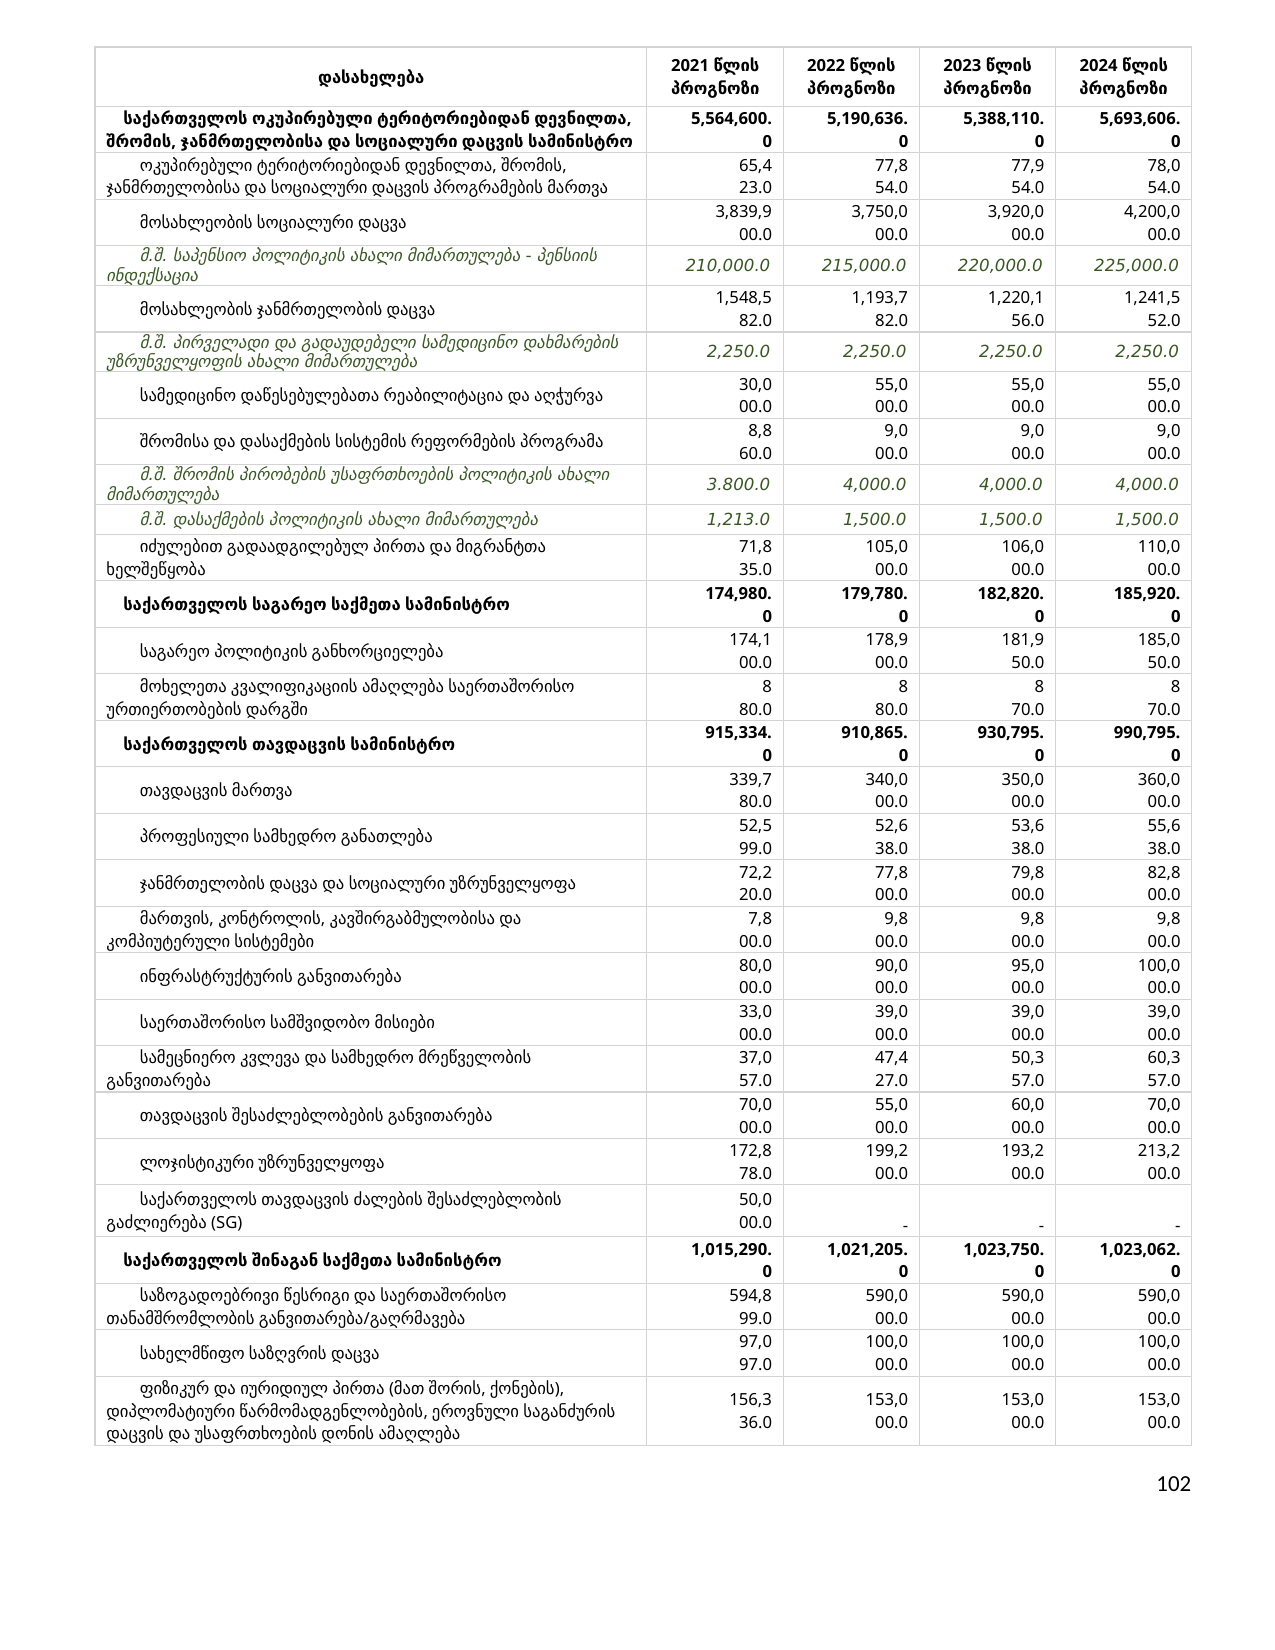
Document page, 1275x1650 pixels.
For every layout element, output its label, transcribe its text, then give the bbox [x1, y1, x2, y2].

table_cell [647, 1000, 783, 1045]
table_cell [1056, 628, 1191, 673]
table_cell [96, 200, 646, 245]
table_header 2021 წლის პროგნოზი [647, 48, 783, 106]
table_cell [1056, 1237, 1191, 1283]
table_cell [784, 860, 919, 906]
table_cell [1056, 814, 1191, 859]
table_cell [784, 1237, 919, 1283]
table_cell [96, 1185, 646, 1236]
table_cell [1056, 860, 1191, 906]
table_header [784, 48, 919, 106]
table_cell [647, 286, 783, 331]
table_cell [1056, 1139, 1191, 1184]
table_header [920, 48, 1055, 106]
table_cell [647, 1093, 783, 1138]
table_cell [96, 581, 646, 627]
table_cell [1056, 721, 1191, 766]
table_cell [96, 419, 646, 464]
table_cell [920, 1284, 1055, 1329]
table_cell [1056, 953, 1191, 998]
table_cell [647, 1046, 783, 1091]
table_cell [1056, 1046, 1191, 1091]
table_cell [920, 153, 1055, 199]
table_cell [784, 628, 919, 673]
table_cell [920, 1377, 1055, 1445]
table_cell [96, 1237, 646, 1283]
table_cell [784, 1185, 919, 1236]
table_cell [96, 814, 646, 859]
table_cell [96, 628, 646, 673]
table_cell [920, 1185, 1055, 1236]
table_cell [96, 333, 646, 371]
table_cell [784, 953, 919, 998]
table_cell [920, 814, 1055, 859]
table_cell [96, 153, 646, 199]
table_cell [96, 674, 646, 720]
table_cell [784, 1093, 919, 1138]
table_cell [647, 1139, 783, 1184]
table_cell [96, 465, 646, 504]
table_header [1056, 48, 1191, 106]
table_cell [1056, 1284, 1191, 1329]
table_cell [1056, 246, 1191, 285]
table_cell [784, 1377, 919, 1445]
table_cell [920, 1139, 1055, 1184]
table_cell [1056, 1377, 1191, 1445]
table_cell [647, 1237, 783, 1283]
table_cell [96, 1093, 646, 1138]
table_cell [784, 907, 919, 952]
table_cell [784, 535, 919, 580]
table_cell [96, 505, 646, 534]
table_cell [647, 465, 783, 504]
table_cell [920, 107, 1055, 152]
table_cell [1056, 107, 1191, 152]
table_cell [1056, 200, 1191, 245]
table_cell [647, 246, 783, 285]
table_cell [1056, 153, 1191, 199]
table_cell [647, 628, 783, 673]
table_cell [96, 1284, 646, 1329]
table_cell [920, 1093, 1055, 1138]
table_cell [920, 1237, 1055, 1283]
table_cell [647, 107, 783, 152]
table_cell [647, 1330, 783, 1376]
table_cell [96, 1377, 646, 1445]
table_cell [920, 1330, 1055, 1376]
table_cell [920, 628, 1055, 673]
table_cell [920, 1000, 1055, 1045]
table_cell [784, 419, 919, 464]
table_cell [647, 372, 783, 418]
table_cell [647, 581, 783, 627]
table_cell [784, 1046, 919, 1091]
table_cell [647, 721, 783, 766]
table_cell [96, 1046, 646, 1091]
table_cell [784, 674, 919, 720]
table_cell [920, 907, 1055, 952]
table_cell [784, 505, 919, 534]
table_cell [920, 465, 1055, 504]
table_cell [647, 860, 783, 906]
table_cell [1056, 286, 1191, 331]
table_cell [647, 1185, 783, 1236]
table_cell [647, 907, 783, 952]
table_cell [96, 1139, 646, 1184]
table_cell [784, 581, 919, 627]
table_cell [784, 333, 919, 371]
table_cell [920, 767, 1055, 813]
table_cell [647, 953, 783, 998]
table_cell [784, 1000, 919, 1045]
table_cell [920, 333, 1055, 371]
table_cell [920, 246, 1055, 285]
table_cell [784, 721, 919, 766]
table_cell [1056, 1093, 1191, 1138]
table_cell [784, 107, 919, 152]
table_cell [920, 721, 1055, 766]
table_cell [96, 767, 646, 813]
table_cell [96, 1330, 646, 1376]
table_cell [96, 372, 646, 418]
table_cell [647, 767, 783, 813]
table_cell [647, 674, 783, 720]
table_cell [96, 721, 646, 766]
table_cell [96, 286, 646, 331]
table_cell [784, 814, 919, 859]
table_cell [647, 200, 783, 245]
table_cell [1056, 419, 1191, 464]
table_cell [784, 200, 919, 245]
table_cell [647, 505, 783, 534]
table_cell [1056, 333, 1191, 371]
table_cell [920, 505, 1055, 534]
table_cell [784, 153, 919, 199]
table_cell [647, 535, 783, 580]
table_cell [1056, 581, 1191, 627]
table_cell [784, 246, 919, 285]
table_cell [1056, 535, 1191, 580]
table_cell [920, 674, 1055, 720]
table_header დასახელება [96, 48, 646, 106]
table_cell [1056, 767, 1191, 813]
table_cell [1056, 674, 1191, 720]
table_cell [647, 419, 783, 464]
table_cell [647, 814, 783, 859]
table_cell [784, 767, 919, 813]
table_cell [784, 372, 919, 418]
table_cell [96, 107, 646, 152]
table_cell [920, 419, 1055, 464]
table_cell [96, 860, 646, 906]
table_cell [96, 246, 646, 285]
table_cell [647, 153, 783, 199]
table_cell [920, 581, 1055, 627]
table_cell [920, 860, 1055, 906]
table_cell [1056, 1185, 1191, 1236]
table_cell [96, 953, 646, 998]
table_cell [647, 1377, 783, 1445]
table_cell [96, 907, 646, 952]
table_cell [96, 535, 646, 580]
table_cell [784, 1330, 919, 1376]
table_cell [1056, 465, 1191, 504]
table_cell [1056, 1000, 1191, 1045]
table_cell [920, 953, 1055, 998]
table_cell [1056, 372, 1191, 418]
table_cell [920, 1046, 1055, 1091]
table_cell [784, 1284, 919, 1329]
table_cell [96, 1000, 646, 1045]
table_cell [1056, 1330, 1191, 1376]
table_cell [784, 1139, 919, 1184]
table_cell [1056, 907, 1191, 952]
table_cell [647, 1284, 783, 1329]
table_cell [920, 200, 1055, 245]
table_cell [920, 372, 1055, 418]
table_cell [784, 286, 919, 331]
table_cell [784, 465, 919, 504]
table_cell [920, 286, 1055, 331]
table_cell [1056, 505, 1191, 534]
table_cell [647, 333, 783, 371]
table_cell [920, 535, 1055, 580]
